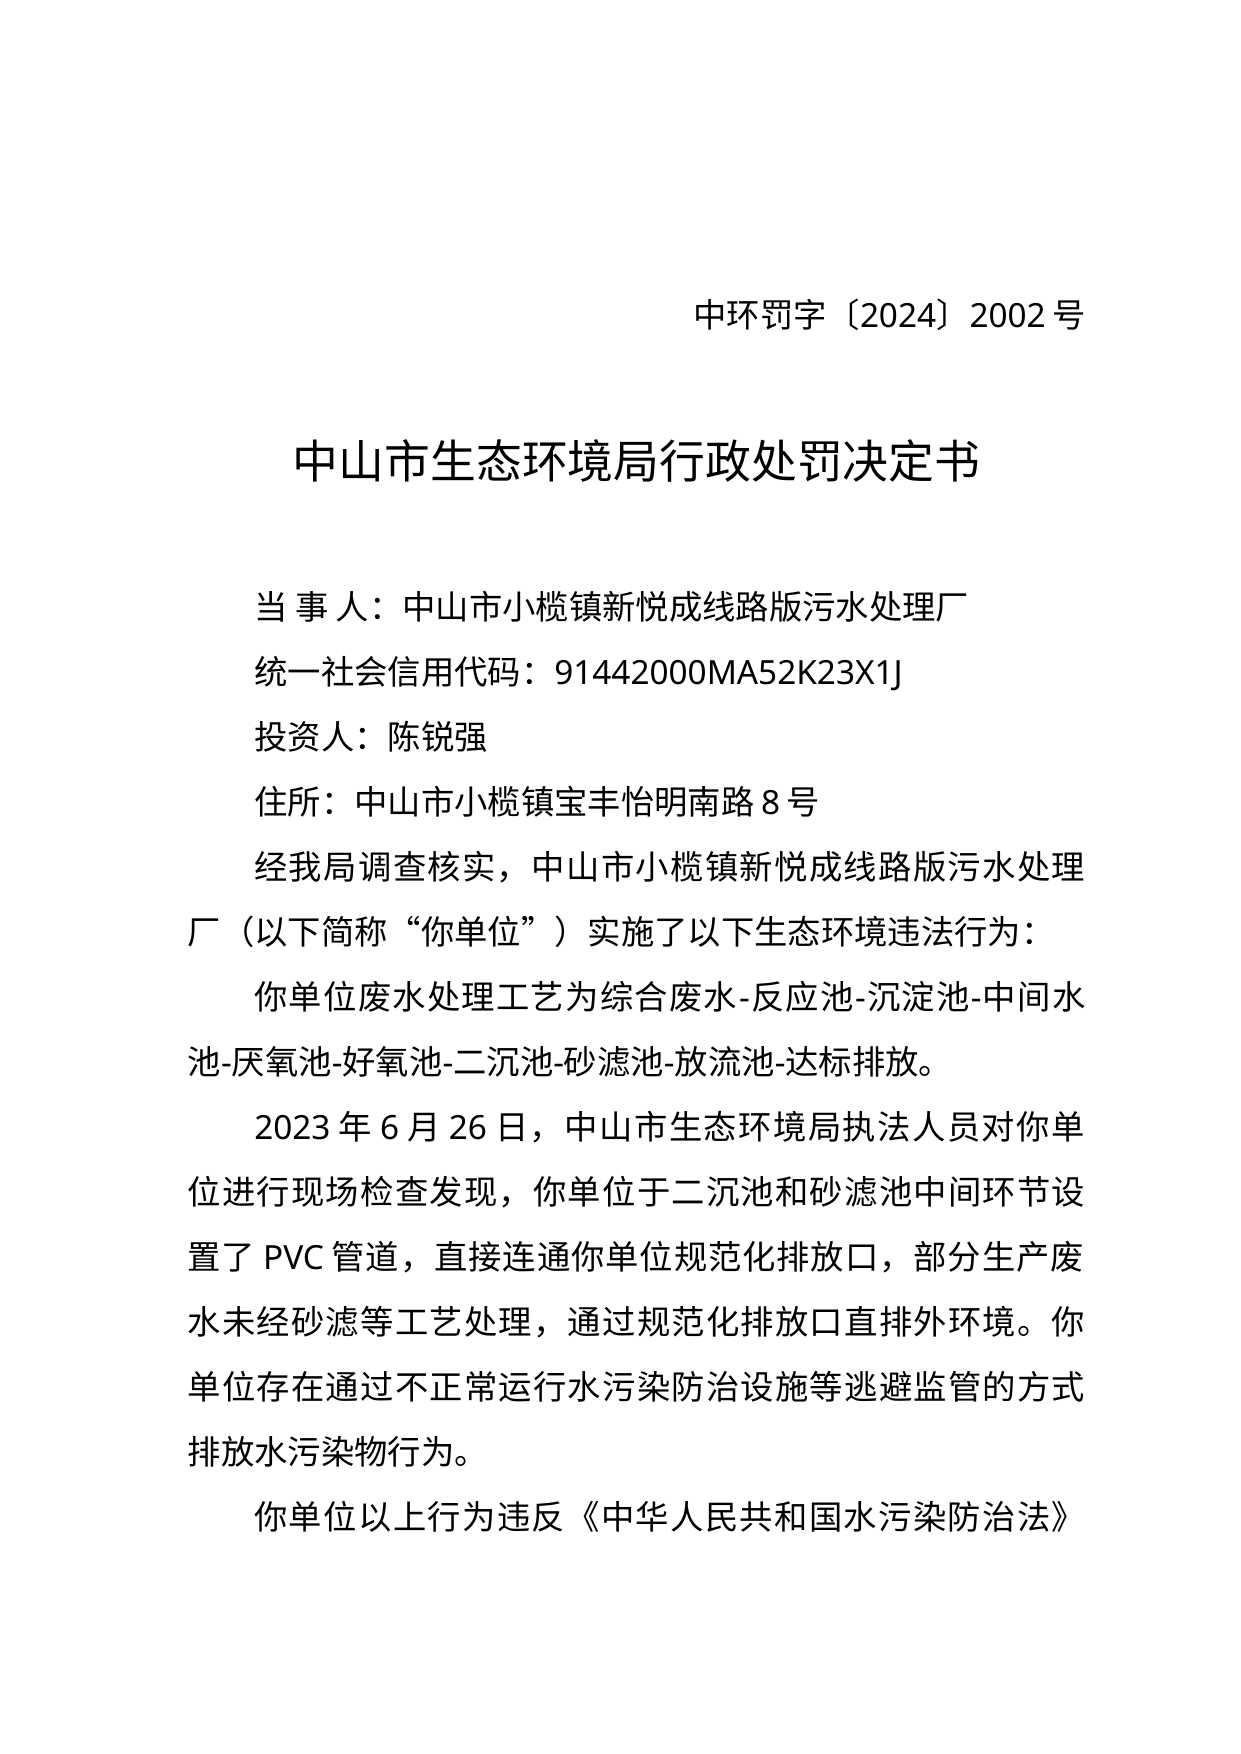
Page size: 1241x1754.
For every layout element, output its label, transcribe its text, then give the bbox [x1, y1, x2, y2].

text 经我局调查核实，中山市小榄镇新悦成线路版污水处理厂（以下简称“你单位”）实施了以下生态环境违法行为： [187, 833, 1085, 963]
text 投资人：陈锐强 [187, 703, 1085, 768]
text 2023年6月26日，中山市生态环境局执法人员对你单位进行现场检查发现，你单位于二沉池和砂滤池中间环节设置了PVC管道，直接连通你单位规范化排放口，部分生产废水未经砂滤等工艺处理，通过规范化排放口直排外环境。你单位存在通过不正常运行水污染防治设施等逃避监管的方式排放水污染物行为。 [187, 1093, 1085, 1483]
text 住所：中山市小榄镇宝丰怡明南路8号 [187, 768, 1085, 833]
text 中山市生态环境局行政处罚决定书 [187, 410, 1085, 508]
text 你单位废水处理工艺为综合废水-反应池-沉淀池-中间水池-厌氧池-好氧池-二沉池-砂滤池-放流池-达标排放。 [187, 963, 1085, 1093]
text 当 事 人：中山市小榄镇新悦成线路版污水处理厂 [187, 573, 1085, 638]
text 统一社会信用代码：91442000MA52K23X1J [187, 638, 1085, 703]
text 中环罚字〔2024〕2002号 [187, 280, 1085, 345]
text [187, 1483, 1085, 1548]
